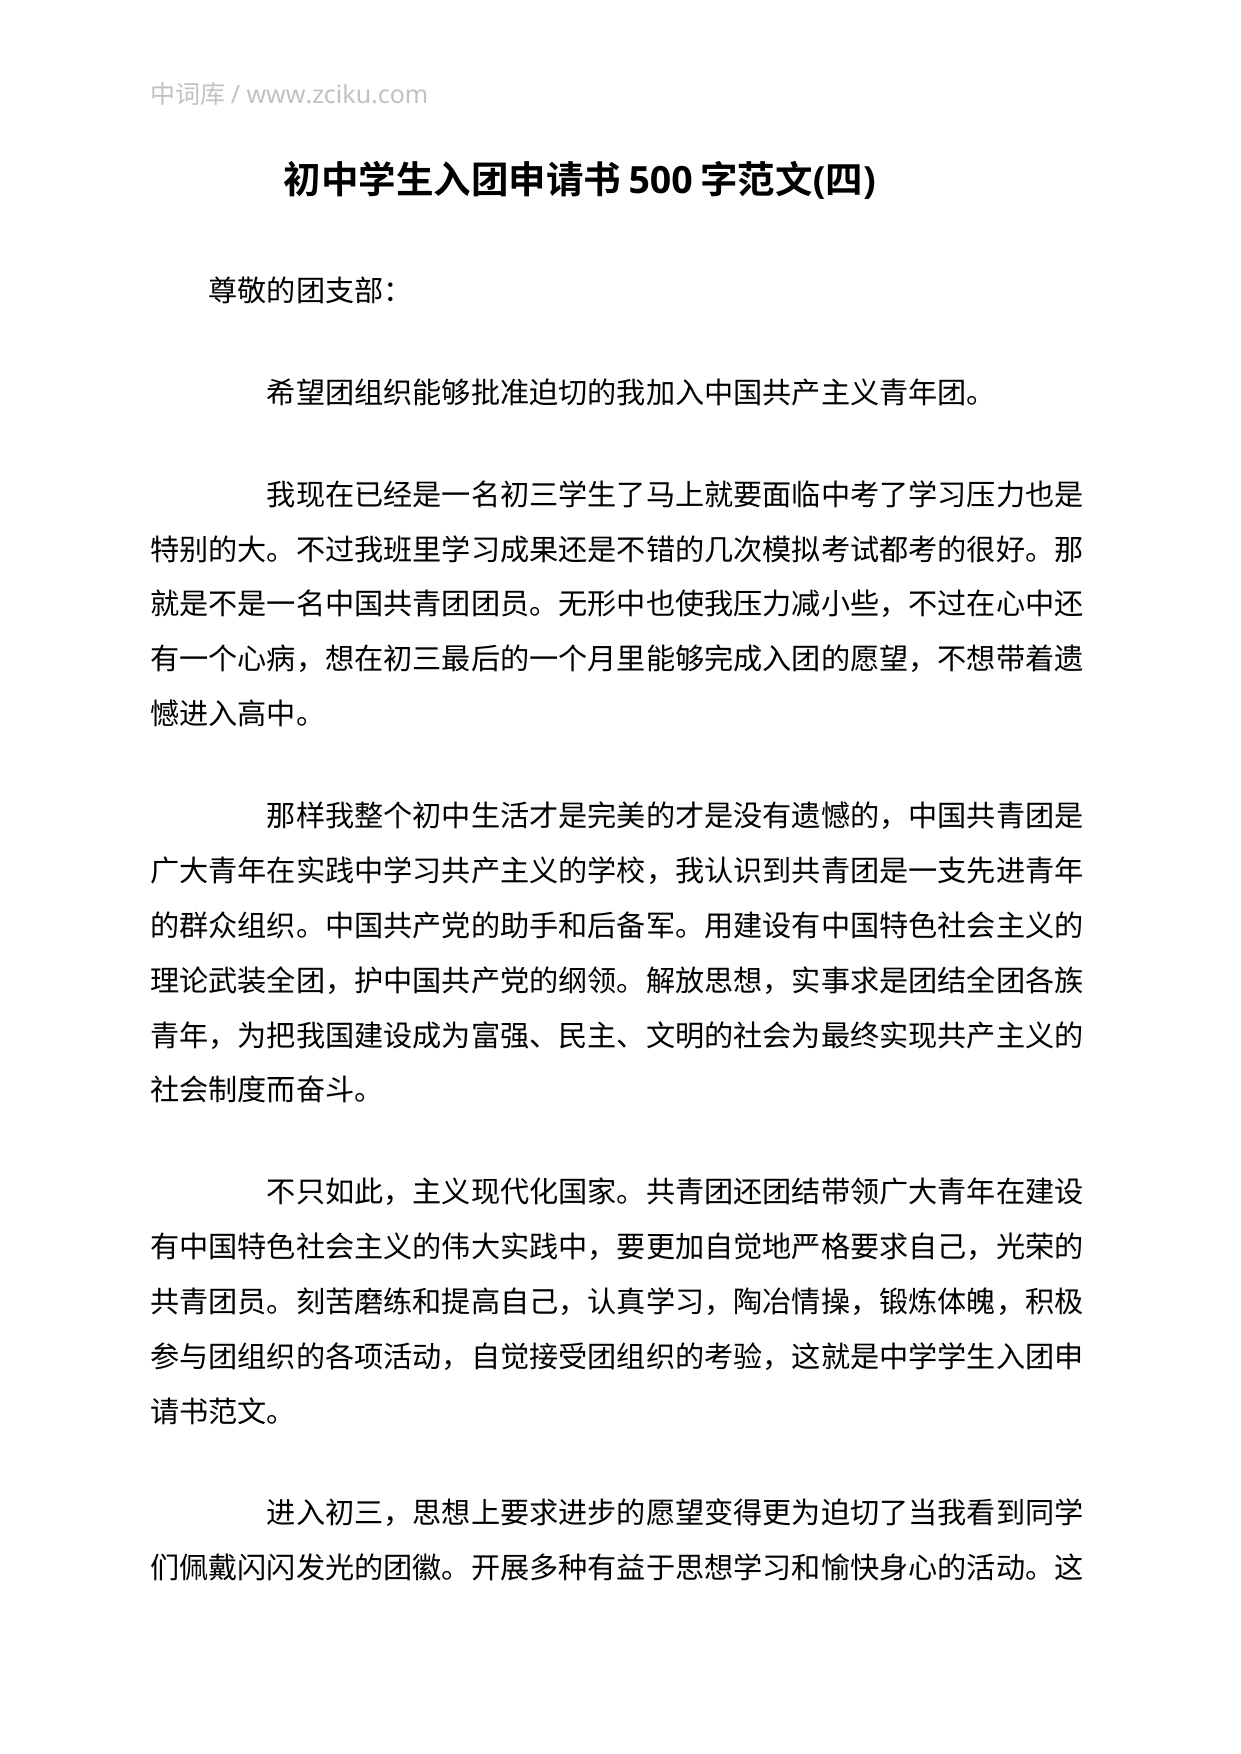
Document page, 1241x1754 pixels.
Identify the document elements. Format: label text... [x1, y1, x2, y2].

text 不只如此，主义现代化国家。共青团还团结带领广大青年在建设有中国特色社会主义的伟大实践中，要更加自觉地严格要求自己，光荣的共青团员。刻苦磨练和提高自己，认真学习，陶冶情操，锻炼体魄，积极参与团组织的各项活动，自觉接受团组织的考验，这就是中学学生入团申请书范文。 [150, 1169, 1090, 1431]
text 尊敬的团支部： [150, 268, 1090, 310]
text 我现在已经是一名初三学生了马上就要面临中考了学习压力也是特别的大。不过我班里学习成果还是不错的几次模拟考试都考的很好。那就是不是一名中国共青团团员。无形中也使我压力减小些，不过在心中还有一个心病，想在初三最后的一个月里能够完成入团的愿望，不想带着遗憾进入高中。 [150, 471, 1090, 733]
text 初中学生入团申请书500字范文(四) [150, 150, 1090, 204]
text 那样我整个初中生活才是完美的才是没有遗憾的，中国共青团是广大青年在实践中学习共产主义的学校，我认识到共青团是一支先进青年的群众组织。中国共产党的助手和后备军。用建设有中国特色社会主义的理论武装全团，护中国共产党的纲领。解放思想，实事求是团结全团各族青年，为把我国建设成为富强、民主、文明的社会为最终实现共产主义的社会制度而奋斗。 [150, 792, 1090, 1109]
text 希望团组织能够批准迫切的我加入中国共产主义青年团。 [150, 369, 1090, 412]
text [150, 1490, 1090, 1587]
